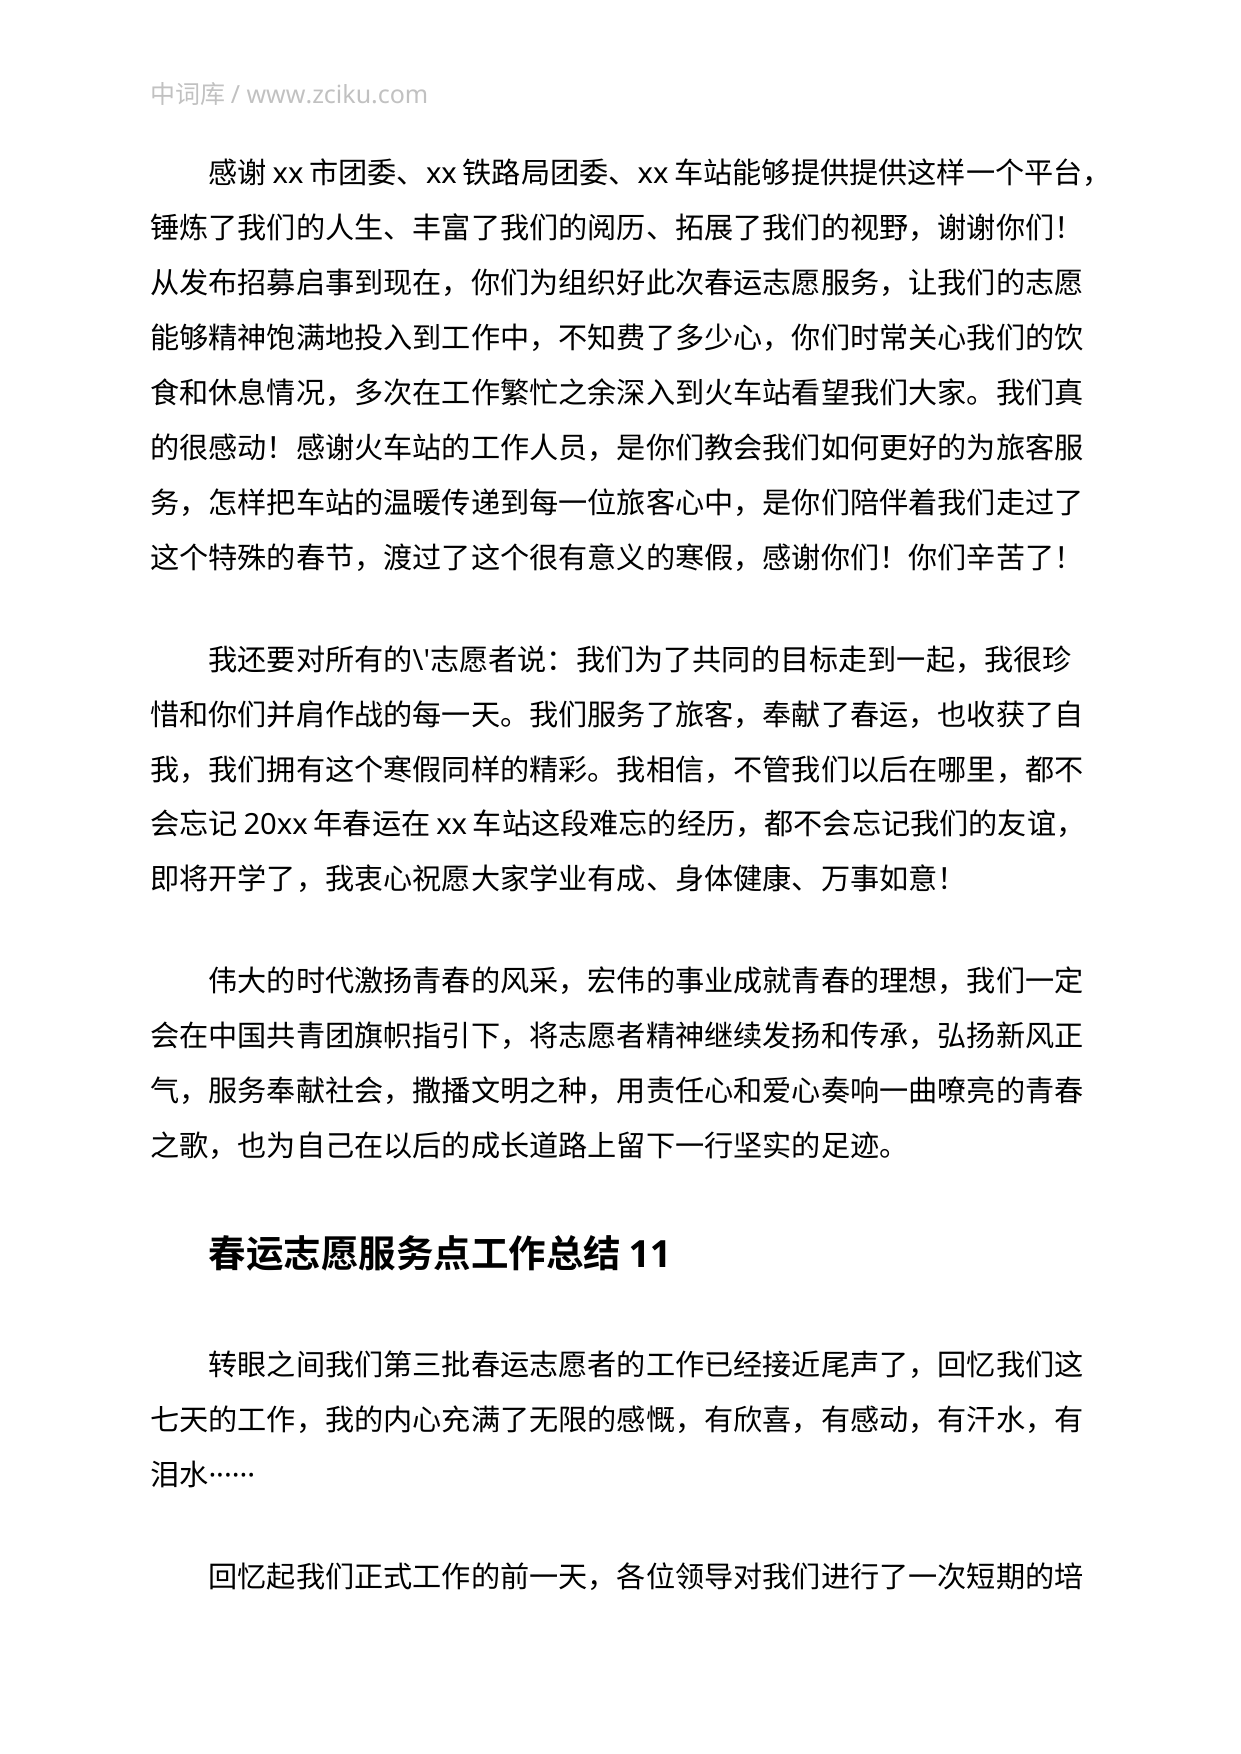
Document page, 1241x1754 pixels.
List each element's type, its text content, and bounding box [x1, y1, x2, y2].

text 我还要对所有的\'志愿者说：我们为了共同的目标走到一起，我很珍惜和你们并肩作战的每一天。我们服务了旅客，奉献了春运，也收获了自我，我们拥有这个寒假同样的精彩。我相信，不管我们以后在哪里，都不会忘记20xx年春运在xx车站这段难忘的经历，都不会忘记我们的友谊，即将开学了，我衷心祝愿大家学业有成、身体健康、万事如意！ [150, 636, 1090, 898]
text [150, 1553, 1090, 1596]
text 感谢xx市团委、xx铁路局团委、xx车站能够提供提供这样一个平台，锤炼了我们的人生、丰富了我们的阅历、拓展了我们的视野，谢谢你们！从发布招募启事到现在，你们为组织好此次春运志愿服务，让我们的志愿能够精神饱满地投入到工作中，不知费了多少心，你们时常关心我们的饮食和休息情况，多次在工作繁忙之余深入到火车站看望我们大家。我们真的很感动！感谢火车站的工作人员，是你们教会我们如何更好的为旅客服务，怎样把车站的温暖传递到每一位旅客心中，是你们陪伴着我们走过了这个特殊的春节，渡过了这个很有意义的寒假，感谢你们！你们辛苦了！ [150, 150, 1090, 577]
text 春运志愿服务点工作总结11 [150, 1224, 1090, 1279]
text 转眼之间我们第三批春运志愿者的工作已经接近尾声了，回忆我们这七天的工作，我的内心充满了无限的感慨，有欣喜，有感动，有汗水，有泪水······ [150, 1342, 1090, 1494]
text 伟大的时代激扬青春的风采，宏伟的事业成就青春的理想，我们一定会在中国共青团旗帜指引下，将志愿者精神继续发扬和传承，弘扬新风正气，服务奉献社会，撒播文明之种，用责任心和爱心奏响一曲嘹亮的青春之歌，也为自己在以后的成长道路上留下一行坚实的足迹。 [150, 958, 1090, 1165]
